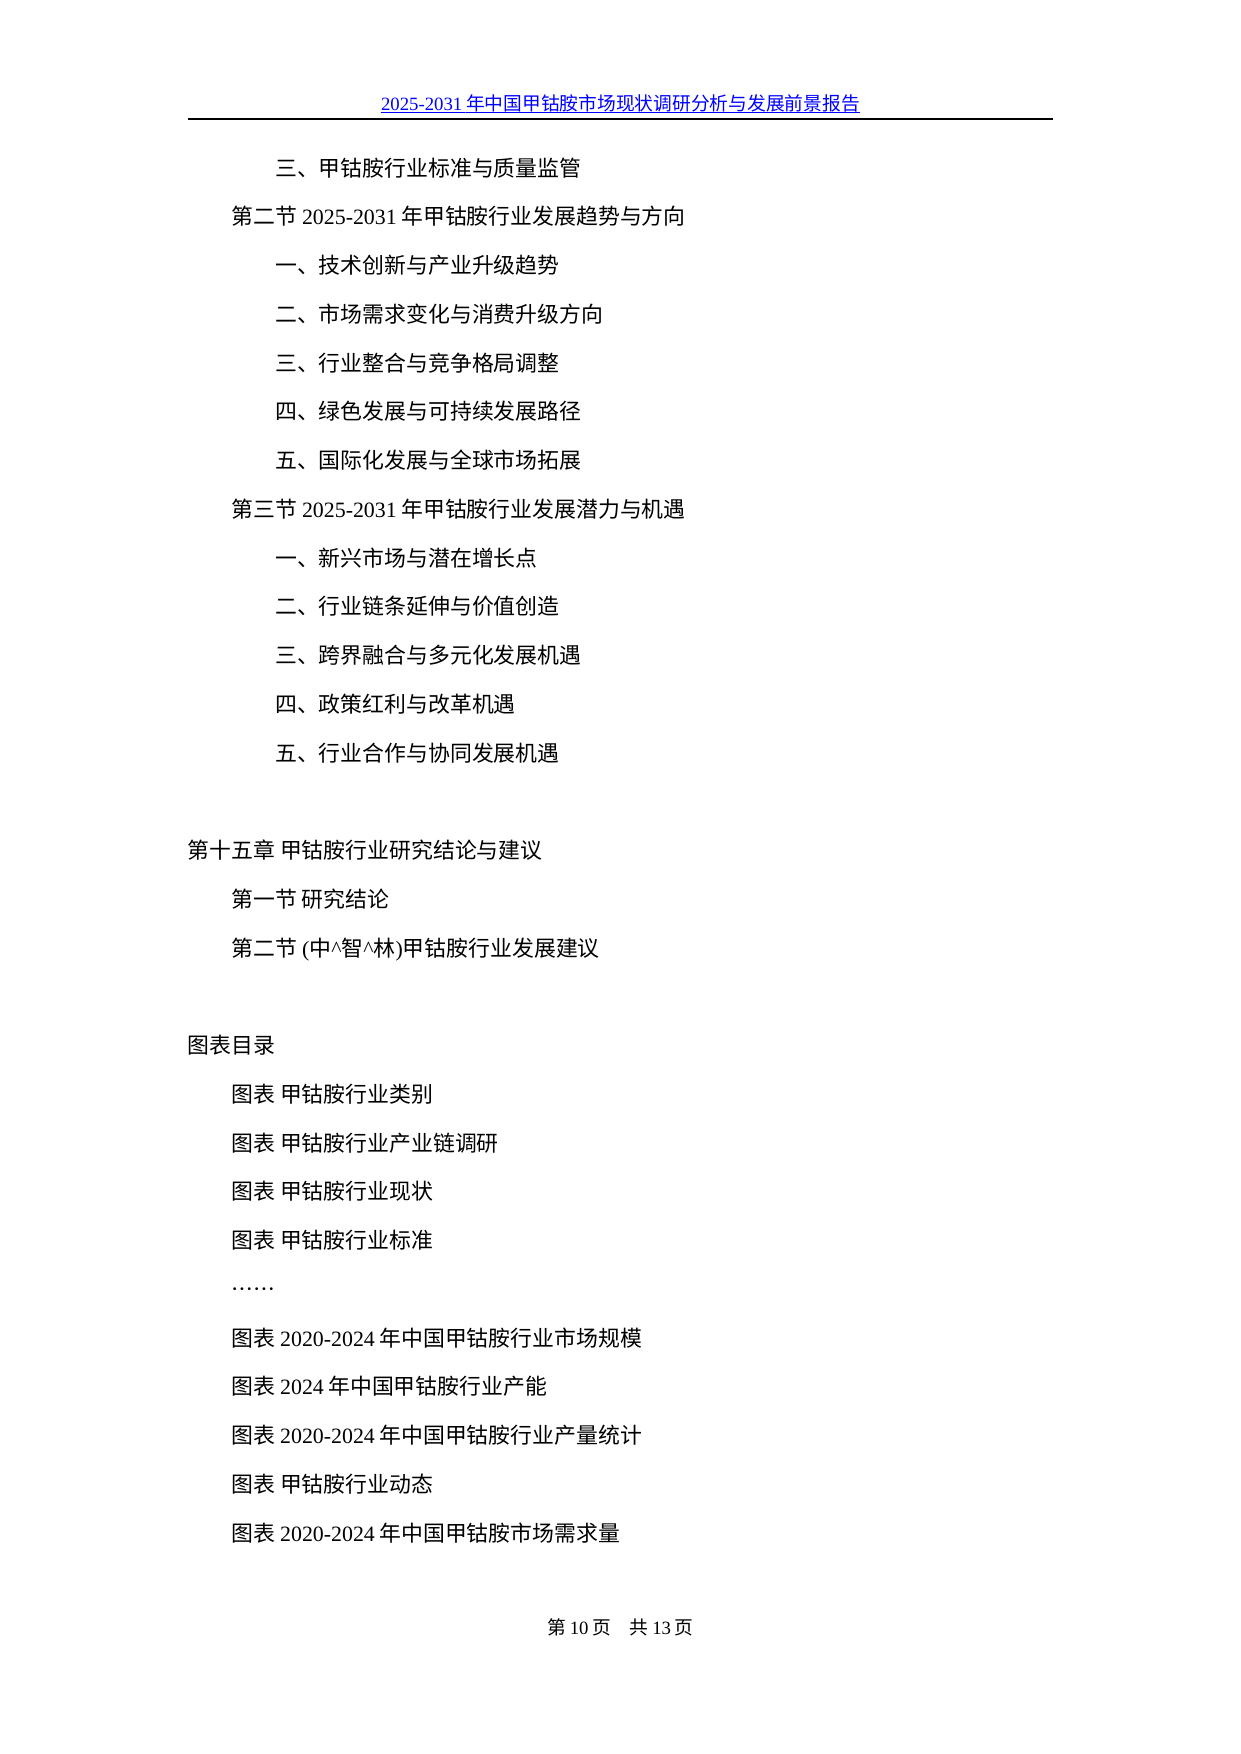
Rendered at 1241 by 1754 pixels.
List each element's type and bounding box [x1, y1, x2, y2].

text [187, 150, 1053, 1548]
